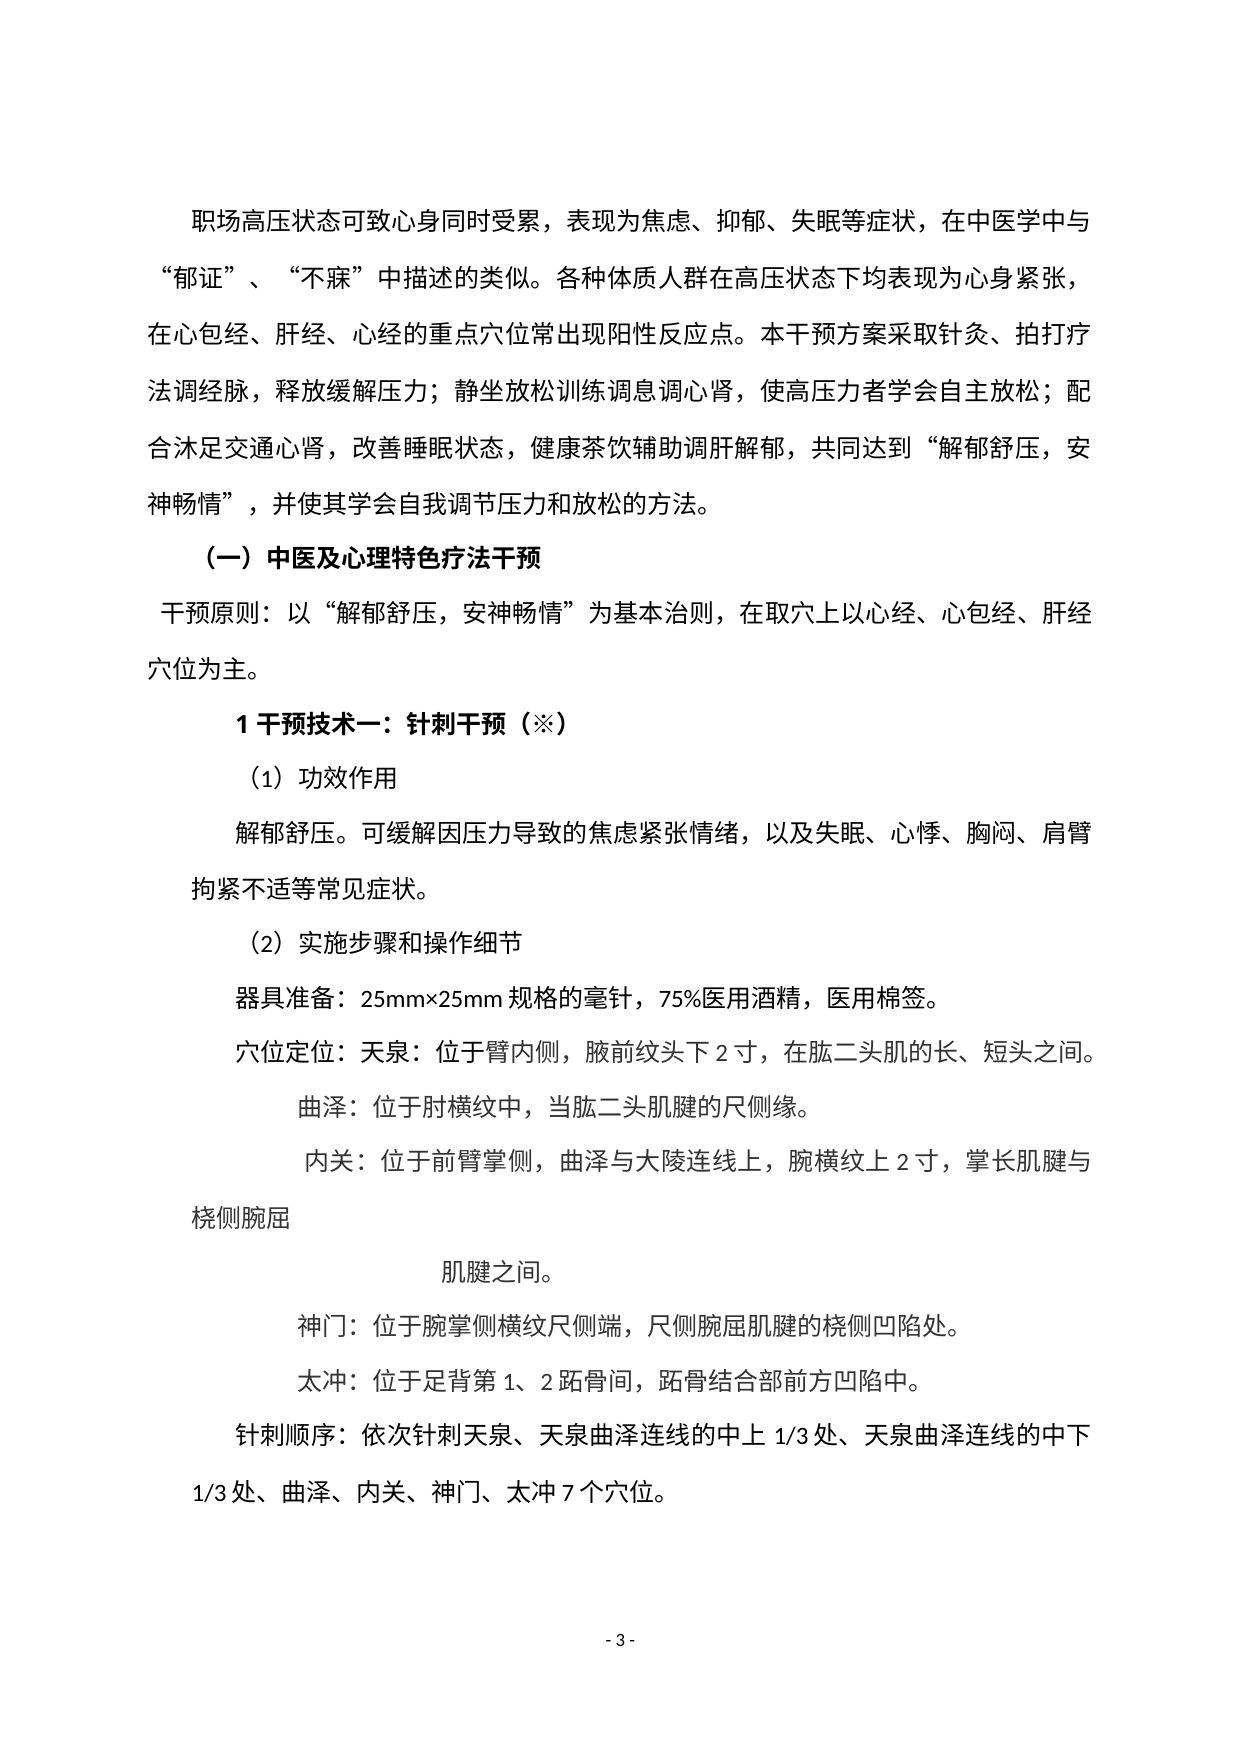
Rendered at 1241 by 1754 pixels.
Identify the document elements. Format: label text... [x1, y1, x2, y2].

text （2）实施步骤和操作细节 [191, 919, 1092, 965]
list 中医及心理特色疗法干预 [191, 534, 1092, 580]
text 干预原则：以“解郁舒压，安神畅情”为基本治则，在取穴上以心经、心包经、肝经穴位为主。 [148, 589, 1092, 691]
text 器具准备：25mm×25mm规格的毫针，75%医用酒精，医用棉签。 [191, 974, 1092, 1019]
text 内关：位于前臂掌侧，曲泽与大陵连线上，腕横纹上2寸，掌长肌腱与桡侧腕屈 [191, 1137, 1092, 1239]
text （1）功效作用 [235, 754, 1092, 799]
text 1 干预技术一：针刺干预（※） [235, 700, 1092, 745]
text 解郁舒压。可缓解因压力导致的焦虑紧张情绪，以及失眠、心悸、胸闷、肩臂拘紧不适等常见症状。 [191, 808, 1092, 910]
text 职场高压状态可致心身同时受累，表现为焦虑、抑郁、失眠等症状，在中医学中与“郁证”、“不寐”中描述的类似。各种体质人群在高压状态下均表现为心身紧张，在心包经、肝经、心经的重点穴位常出现阳性反应点。本干预方案采取针灸、拍打疗法调经脉，释放缓解压力；静坐放松训练调息调心肾，使高压力者学会自主放松；配合沐足交通心肾，改善睡眠状态，健康茶饮辅助调肝解郁，共同达到“解郁舒压，安神畅情”，并使其学会自我调节压力和放松的方法。 [148, 197, 1092, 525]
text 穴位定位：天泉：位于臂内侧，腋前纹头下2寸，在肱二头肌的长、短头之间。 [191, 1028, 1092, 1073]
text 肌腱之间。 [191, 1248, 1092, 1293]
text 太冲：位于足背第1、2跖骨间，跖骨结合部前方凹陷中。 [191, 1357, 1092, 1402]
text 神门：位于腕掌侧横纹尺侧端，尺侧腕屈肌腱的桡侧凹陷处。 [191, 1302, 1092, 1348]
text 曲泽：位于肘横纹中，当肱二头肌腱的尺侧缘。 [191, 1083, 1092, 1128]
text 针刺顺序：依次针刺天泉、天泉曲泽连线的中上1/3处、天泉曲泽连线的中下1/3处、曲泽、内关、神门、太冲7个穴位。 [191, 1411, 1092, 1513]
